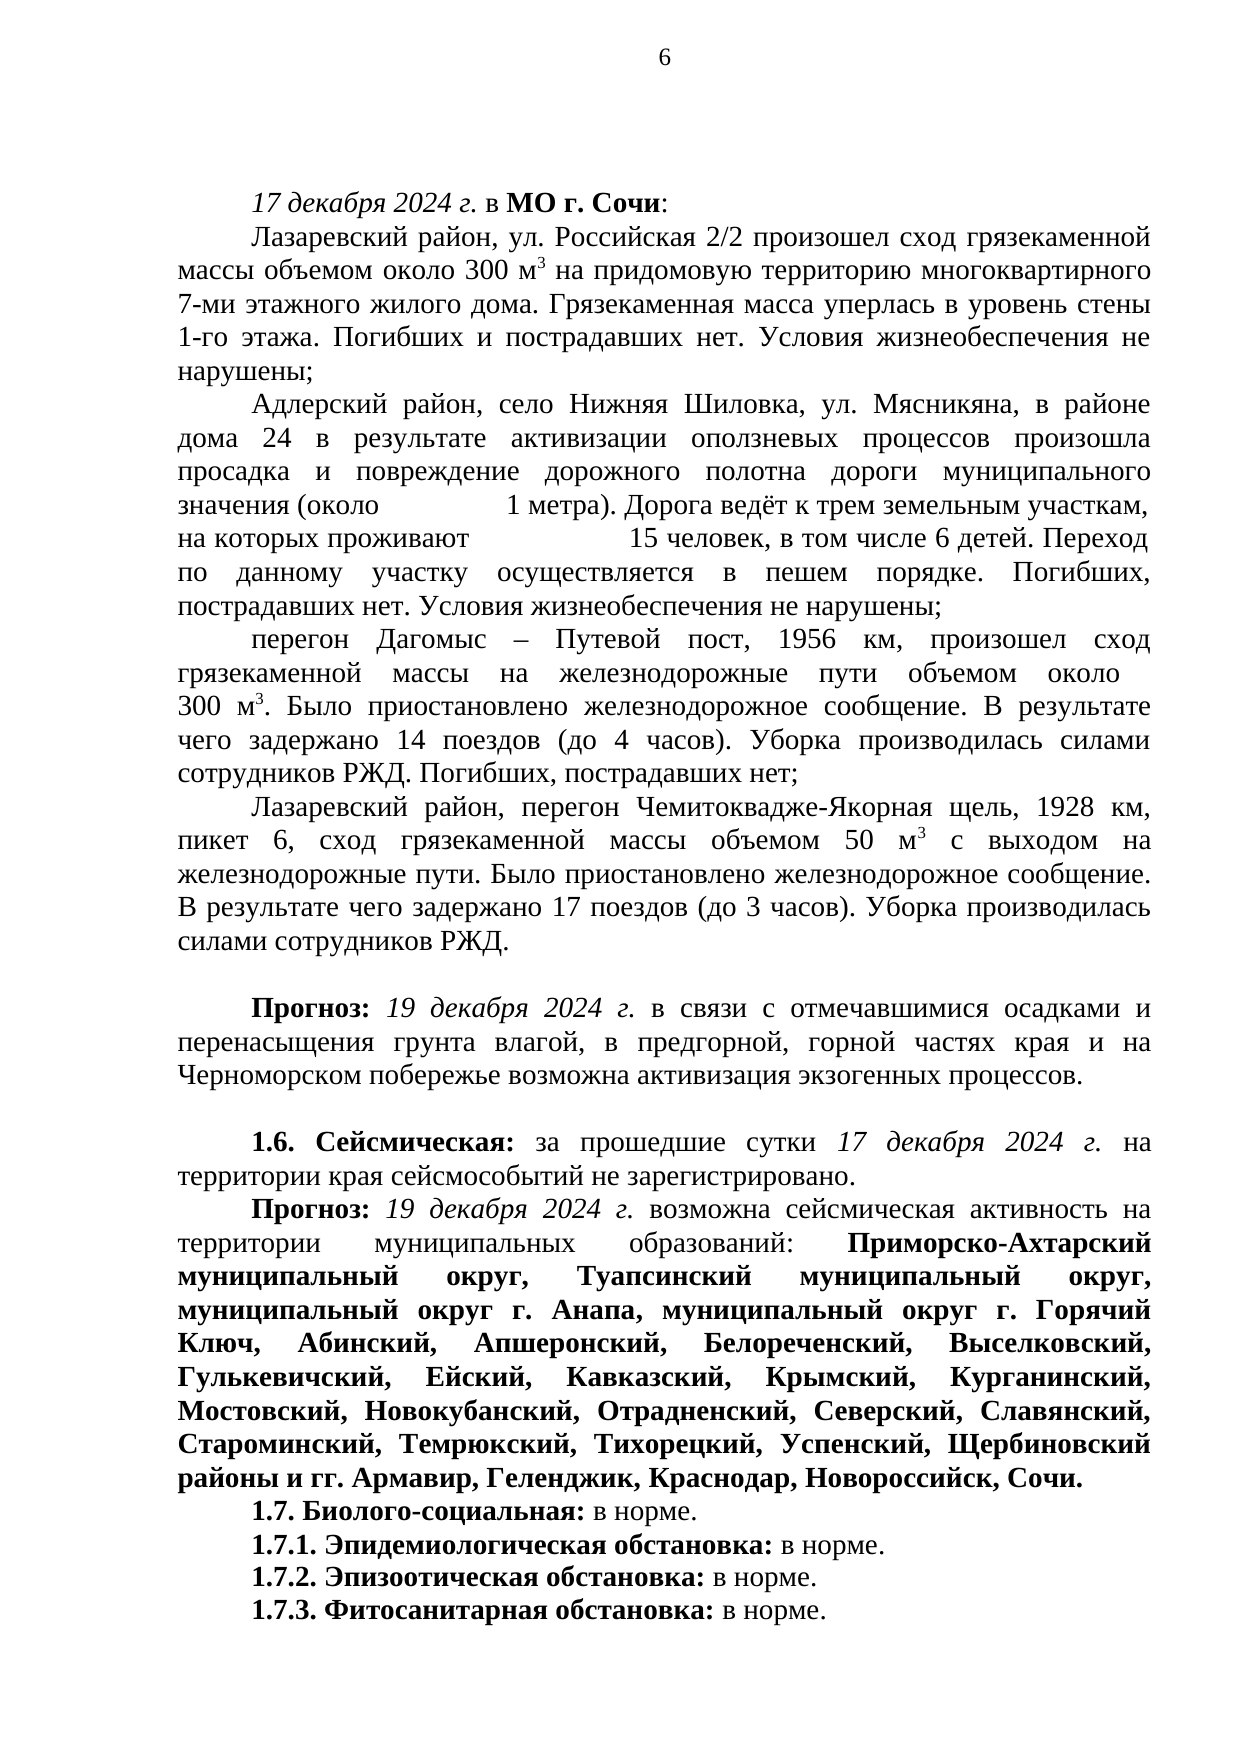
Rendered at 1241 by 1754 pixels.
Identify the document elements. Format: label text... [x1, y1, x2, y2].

text 1.7. Биолого-социальная: в норме. [177, 1493, 1152, 1527]
text 1.7.2. Эпизоотическая обстановка: в норме. [177, 1560, 1152, 1593]
text Прогноз: 19 декабря 2024 г. в связи с отмечавшимися осадками и перенасыщения грунта влагой, в предгорной, горной частях края и на Черноморском побережье возможна активизация экзогенных процессов. [177, 990, 1152, 1091]
text Адлерский район, село Нижняя Шиловка, ул. Мясникяна, в районе дома 24 в результате активизации оползневых процессов произошла просадка и повреждение дорожного полотна дороги муниципального значения (около 1 метра). Дорога ведёт к трем земельным участкам, на которых проживают 15 человек, в том числе 6 детей. Переход по данному участку осуществляется в пешем порядке. Погибших, пострадавших нет. Условия жизнеобеспечения не нарушены; [177, 386, 1152, 621]
text 1.6. Сейсмическая: за прошедшие сутки 17 декабря 2024 г. на территории края сейсмособытий не зарегистрировано. [177, 1124, 1152, 1191]
text 17 декабря 2024 г. в МО г. Сочи: [177, 185, 1152, 219]
text перегон Дагомыс – Путевой пост, 1956 км, произошел сход грязекаменной массы на железнодорожные пути объемом около 300 м3. Было приостановлено железнодорожное сообщение. В результате чего задержано 14 поездов (до 4 часов). Уборка производилась силами сотрудников РЖД. Погибших, пострадавших нет; [177, 621, 1152, 789]
text Прогноз: 19 декабря 2024 г. возможна сейсмическая активность на территории муниципальных образований: Приморско-Ахтарский муниципальный округ, Туапсинский муниципальный округ, муниципальный округ г. Анапа, муниципальный округ г. Горячий Ключ, Абинский, Апшеронский, Белореченский, Выселковский, Гулькевичский, Ейский, Кавказский, Крымский, Курганинский, Мостовский, Новокубанский, Отрадненский, Северский, Славянский, Староминский, Темрюкский, Тихорецкий, Успенский, Щербиновский районы и гг. Армавир, Геленджик, Краснодар, Новороссийск, Сочи. [177, 1191, 1152, 1493]
text Лазаревский район, перегон Чемитоквадже-Якорная щель, 1928 км, пикет 6, сход грязекаменной массы объемом 50 м3 с выходом на железнодорожные пути. Было приостановлено железнодорожное сообщение. В результате чего задержано 17 поездов (до 3 часов). Уборка производилась силами сотрудников РЖД. [177, 789, 1152, 957]
text 1.7.1. Эпидемиологическая обстановка: в норме. [177, 1527, 1152, 1560]
text 1.7.3. Фитосанитарная обстановка: в норме. [177, 1593, 1152, 1626]
text Лазаревский район, ул. Российская 2/2 произошел сход грязекаменной массы объемом около 300 м3 на придомовую территорию многоквартирного 7-ми этажного жилого дома. Грязекаменная масса уперлась в уровень стены 1-го этажа. Погибших и пострадавших нет. Условия жизнеобеспечения не нарушены; [177, 219, 1152, 386]
